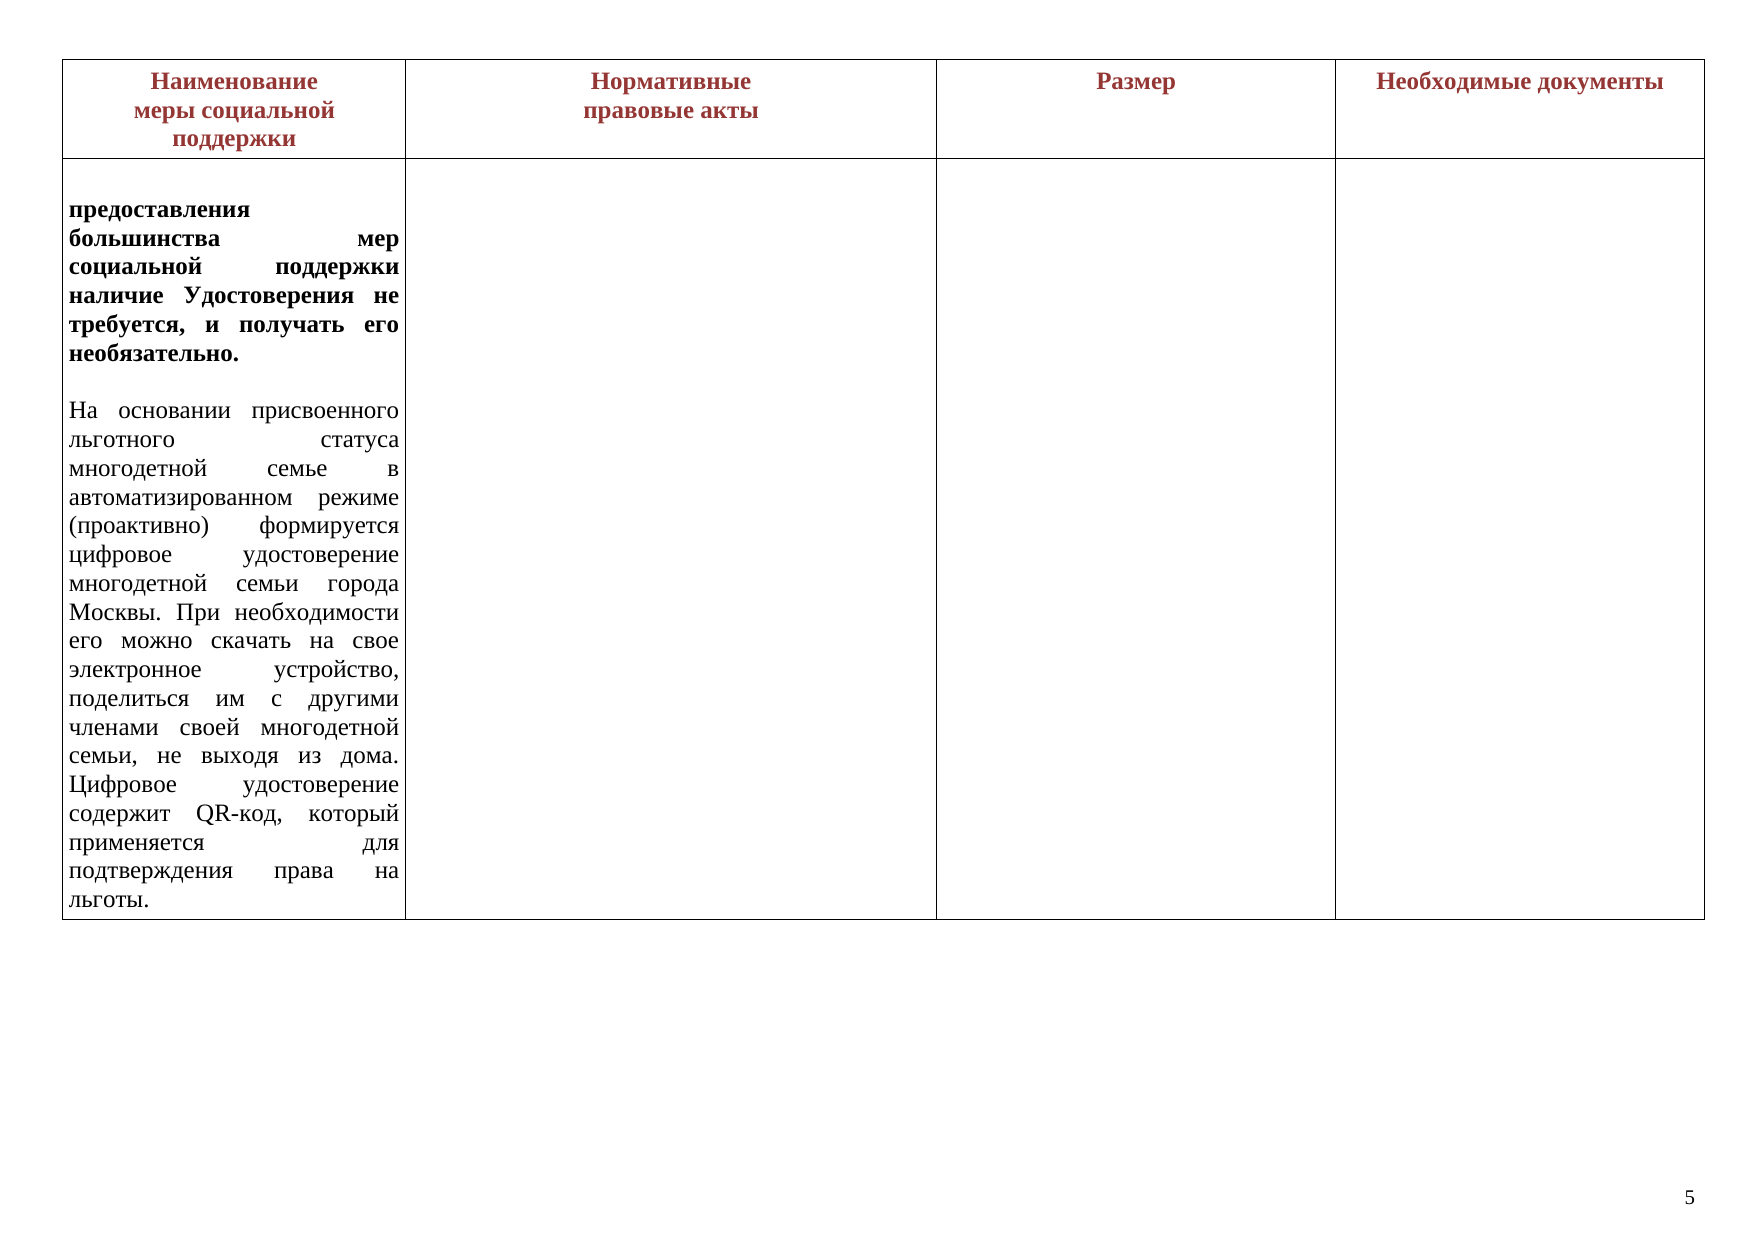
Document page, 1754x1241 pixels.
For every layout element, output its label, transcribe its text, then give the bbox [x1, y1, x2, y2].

table_header Наименование меры социальной поддержки [63, 60, 405, 158]
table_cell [406, 159, 936, 919]
table_cell - [937, 159, 1335, 919]
table_header Необходимые документы [1336, 60, 1704, 158]
table_header Нормативные правовые акты [406, 60, 936, 158]
table_header Размер [937, 60, 1335, 158]
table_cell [63, 159, 405, 919]
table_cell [1336, 159, 1704, 919]
